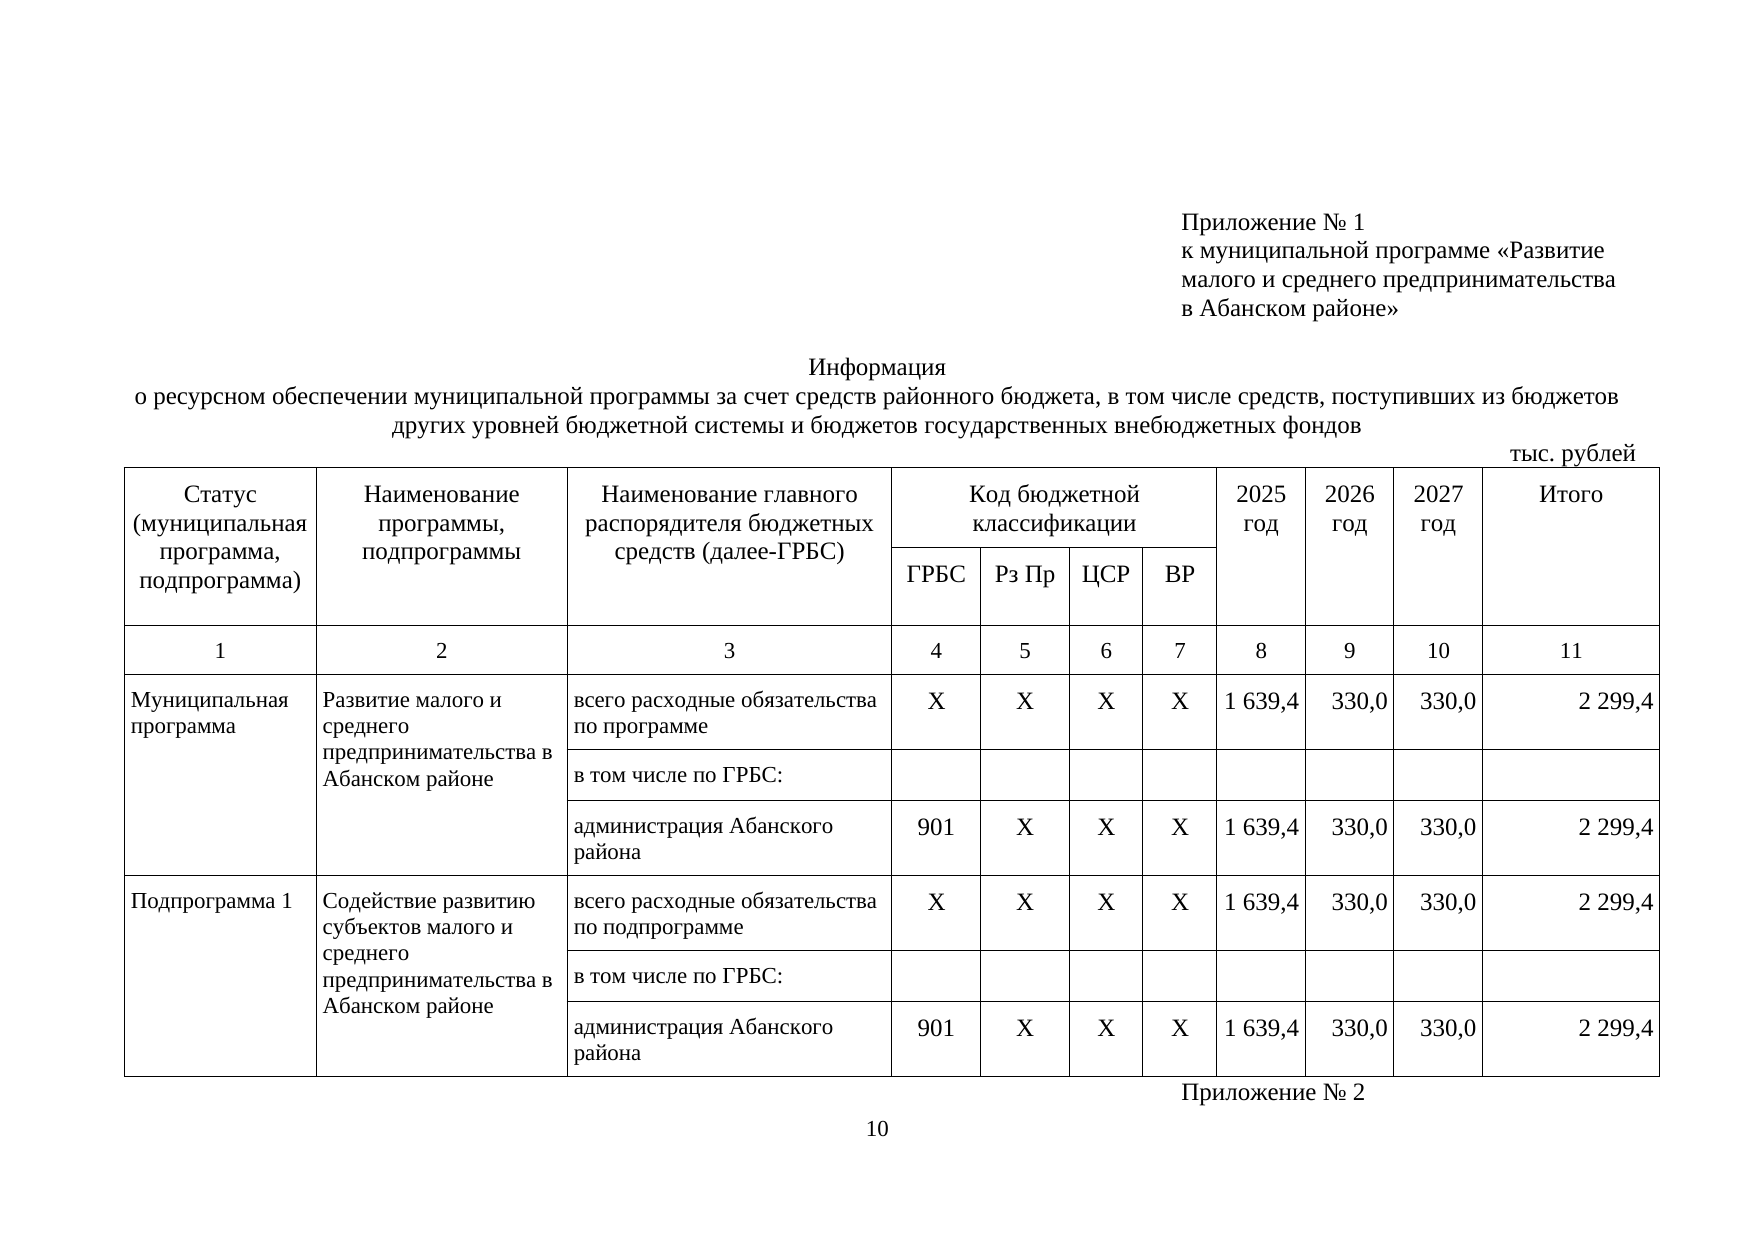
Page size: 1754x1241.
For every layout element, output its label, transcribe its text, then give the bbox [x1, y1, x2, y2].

table_cell [1070, 951, 1142, 1001]
table_header Наименование главного распорядителя бюджетных средств (далее-ГРБС) [568, 468, 891, 625]
table_header Итого [1483, 468, 1659, 625]
table_cell 11 [1483, 626, 1659, 674]
table_cell [892, 750, 980, 800]
table_cell 9 [1306, 626, 1393, 674]
table_cell [981, 750, 1069, 800]
text о ресурсном обеспечении муниципальной программы за счет средств районного бюджета, в том числе средств, поступивших из бюджетов других уровней бюджетной системы и бюджетов государственных внебюджетных фондов [118, 381, 1636, 438]
table_cell [1217, 951, 1305, 1001]
table_cell [892, 951, 980, 1001]
table_cell [1306, 951, 1393, 1001]
table_cell 901 [892, 1002, 980, 1076]
table_cell 330,0 [1306, 801, 1393, 875]
table_cell 1 [125, 626, 316, 674]
table_cell X [892, 876, 980, 950]
table_cell [981, 951, 1069, 1001]
table_cell 10 [1394, 626, 1482, 674]
table_cell Развитие малого и среднего предпринимательства в Абанском районе [317, 675, 567, 875]
table_cell 8 [1217, 626, 1305, 674]
table_header Код бюджетной классификации [892, 468, 1216, 547]
table_cell [1143, 750, 1216, 800]
table_cell 1 639,4 [1217, 876, 1305, 950]
table_cell Содействие развитию субъектов малого и среднего предпринимательства в Абанском районе [317, 876, 567, 1076]
table_cell [1217, 750, 1305, 800]
table_cell Подпрограмма 1 [125, 876, 316, 1076]
table_cell ГРБС [892, 548, 980, 625]
table_cell 5 [981, 626, 1069, 674]
table_cell X [1143, 675, 1216, 749]
table_cell [1483, 951, 1659, 1001]
text к муниципальной программе «Развитие малого и среднего предпринимательства [1181, 236, 1636, 293]
table_cell 6 [1070, 626, 1142, 674]
table_cell администрация Абанского района [568, 1002, 891, 1076]
text Приложение № 2 [1181, 1077, 1636, 1106]
table_header Статус (муниципальная программа, подпрограмма) [125, 468, 316, 625]
table_cell в том числе по ГРБС: [568, 750, 891, 800]
table_cell [1394, 750, 1482, 800]
table_cell 1 639,4 [1217, 675, 1305, 749]
table_cell X [981, 876, 1069, 950]
table_cell 330,0 [1306, 1002, 1393, 1076]
table_cell 2 299,4 [1483, 1002, 1659, 1076]
table_cell 2 299,4 [1483, 876, 1659, 950]
table_cell X [1070, 675, 1142, 749]
text Информация [118, 352, 1636, 381]
table_cell Рз Пр [981, 548, 1069, 625]
text в Абанском районе» [1181, 293, 1636, 322]
table_header 2025 год [1217, 468, 1305, 625]
table_cell [1394, 951, 1482, 1001]
table_header Наименование программы, подпрограммы [317, 468, 567, 625]
table_cell X [981, 1002, 1069, 1076]
table_cell 2 299,4 [1483, 801, 1659, 875]
table_cell 1 639,4 [1217, 1002, 1305, 1076]
table_cell X [1070, 1002, 1142, 1076]
table_cell 330,0 [1306, 876, 1393, 950]
table_cell 4 [892, 626, 980, 674]
table_header 2026 год [1306, 468, 1393, 625]
table_header 2027 год [1394, 468, 1482, 625]
table_cell 7 [1143, 626, 1216, 674]
text Приложение № 1 [1181, 207, 1636, 236]
table_cell X [981, 675, 1069, 749]
table_cell X [1143, 1002, 1216, 1076]
table_cell 330,0 [1394, 801, 1482, 875]
table_cell всего расходные обязательства по подпрограмме [568, 876, 891, 950]
table_cell 330,0 [1394, 1002, 1482, 1076]
table_cell в том числе по ГРБС: [568, 951, 891, 1001]
table_cell 901 [892, 801, 980, 875]
table_cell X [1143, 876, 1216, 950]
table_cell X [892, 675, 980, 749]
table_cell [1306, 750, 1393, 800]
table_cell 2 [317, 626, 567, 674]
table_cell [1143, 951, 1216, 1001]
table_cell Муниципальная программа [125, 675, 316, 875]
table_cell администрация Абанского района [568, 801, 891, 875]
table_cell всего расходные обязательства по программе [568, 675, 891, 749]
table_cell 2 299,4 [1483, 675, 1659, 749]
table_cell 330,0 [1394, 675, 1482, 749]
table_cell 330,0 [1306, 675, 1393, 749]
table_cell ВР [1143, 548, 1216, 625]
table_cell 3 [568, 626, 891, 674]
table_cell ЦСР [1070, 548, 1142, 625]
table_cell X [1143, 801, 1216, 875]
table_cell 1 639,4 [1217, 801, 1305, 875]
table_cell X [981, 801, 1069, 875]
table_cell [1070, 750, 1142, 800]
text тыс. рублей [118, 438, 1636, 467]
table_cell X [1070, 801, 1142, 875]
table_cell 330,0 [1394, 876, 1482, 950]
table_cell X [1070, 876, 1142, 950]
table_cell [1483, 750, 1659, 800]
